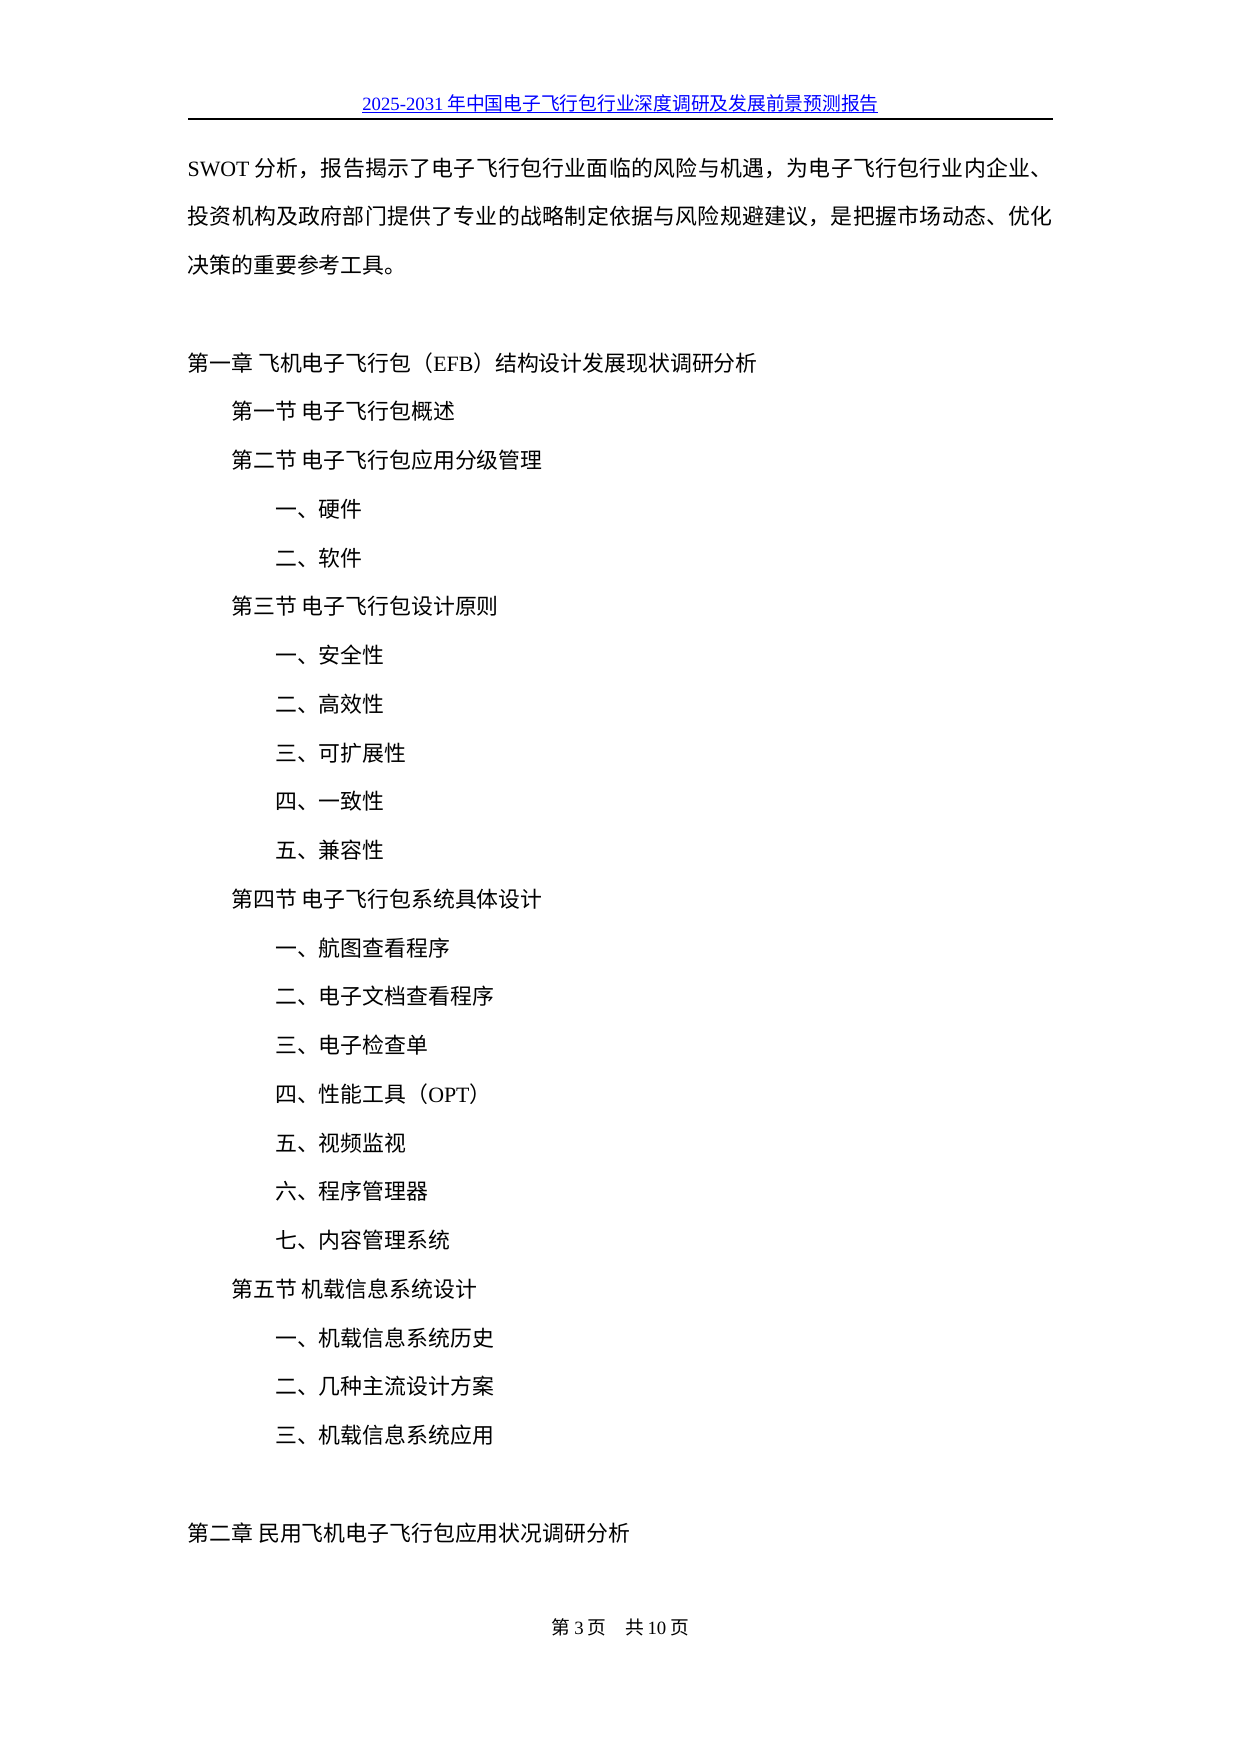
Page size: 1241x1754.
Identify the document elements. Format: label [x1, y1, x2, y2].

text [187, 150, 1053, 1548]
